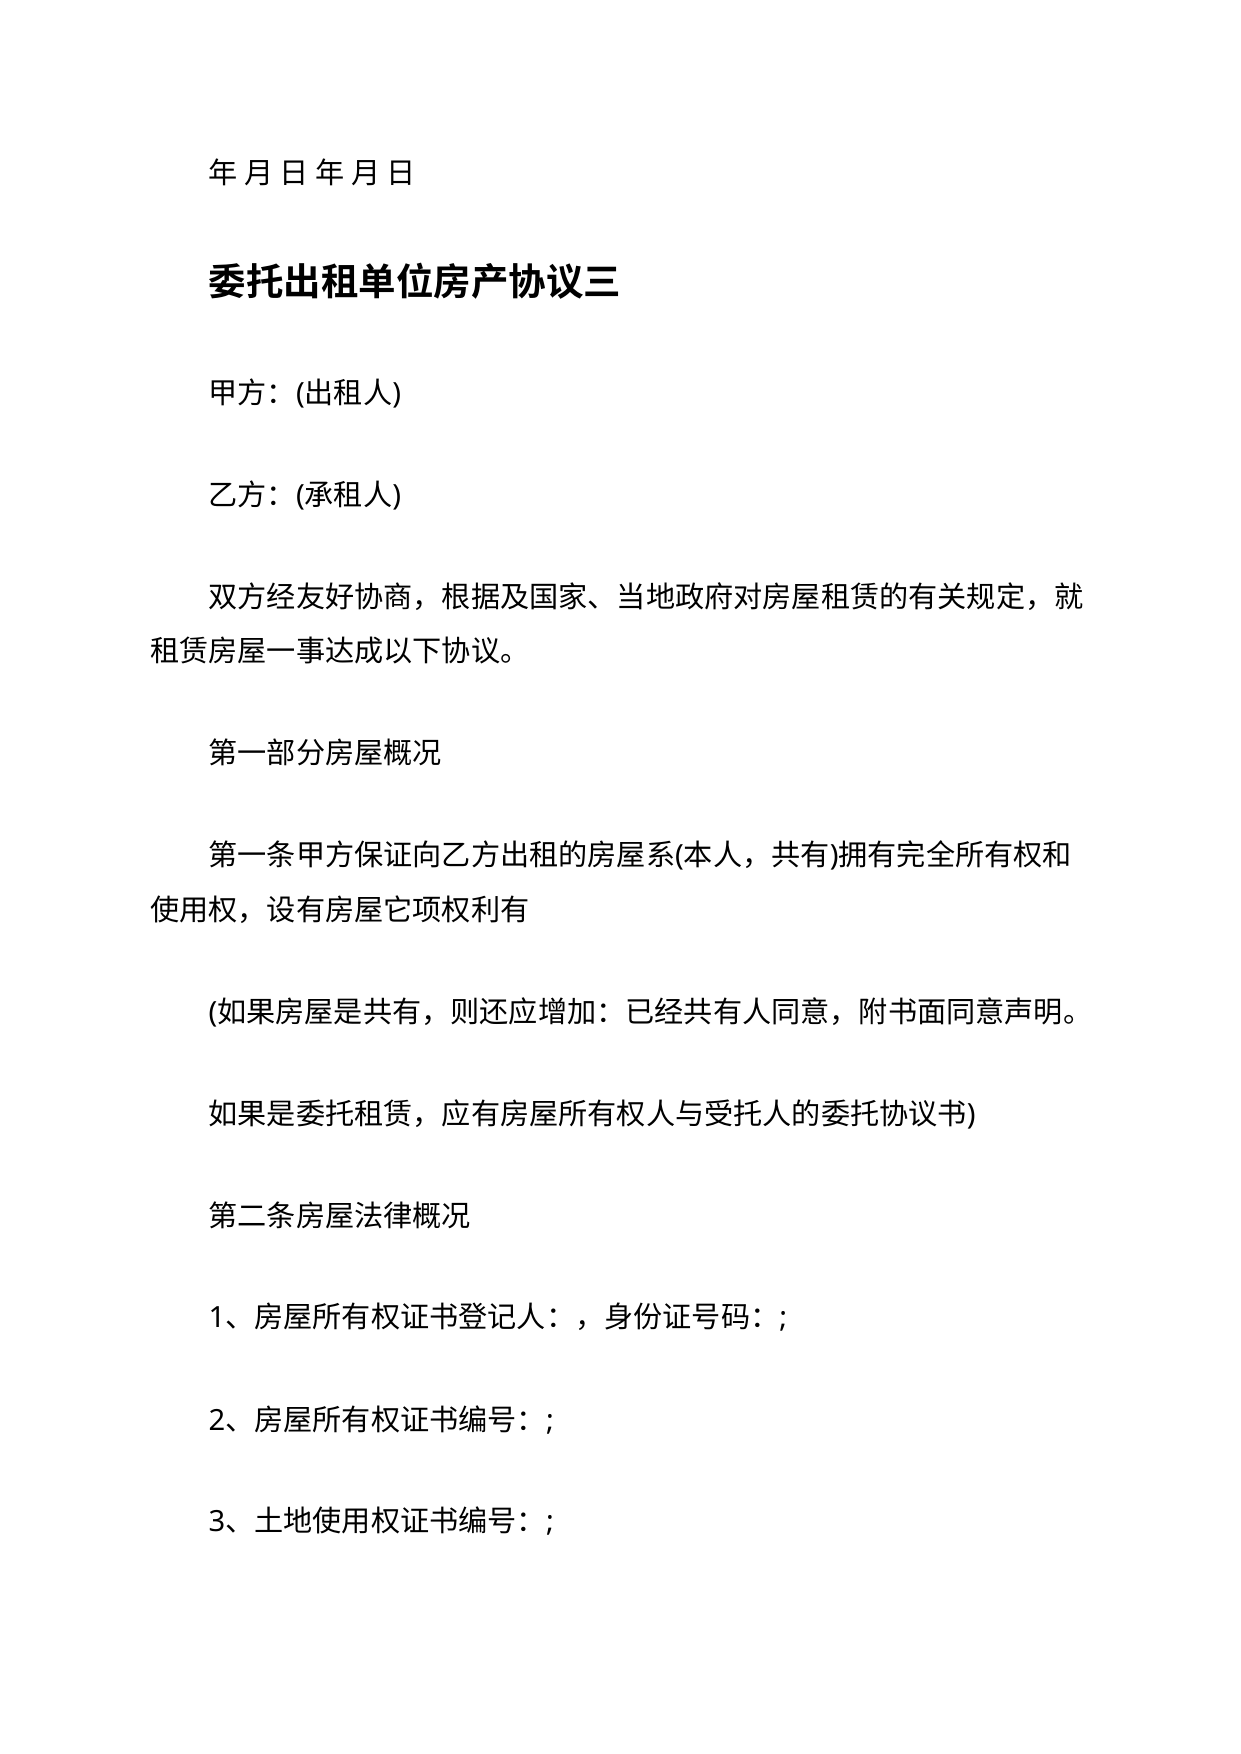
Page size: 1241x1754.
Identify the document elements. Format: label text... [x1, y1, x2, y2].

text 1、房屋所有权证书登记人：，身份证号码：; [150, 1294, 1090, 1336]
text 委托出租单位房产协议三 [150, 252, 1090, 306]
text 2、房屋所有权证书编号：; [150, 1396, 1090, 1438]
text 甲方：(出租人) [150, 369, 1090, 412]
text 年 月 日 年 月 日 [150, 150, 1090, 192]
text 双方经友好协商，根据及国家、当地政府对房屋租赁的有关规定，就租赁房屋一事达成以下协议。 [150, 573, 1090, 670]
text 第一部分房屋概况 [150, 730, 1090, 772]
text 第一条甲方保证向乙方出租的房屋系(本人，共有)拥有完全所有权和使用权，设有房屋它项权利有 [150, 832, 1090, 929]
text (如果房屋是共有，则还应增加：已经共有人同意，附书面同意声明。 [150, 988, 1090, 1031]
text 3、土地使用权证书编号：; [150, 1498, 1090, 1540]
text 乙方：(承租人) [150, 471, 1090, 513]
text 第二条房屋法律概况 [150, 1192, 1090, 1234]
text 如果是委托租赁，应有房屋所有权人与受托人的委托协议书) [150, 1090, 1090, 1133]
